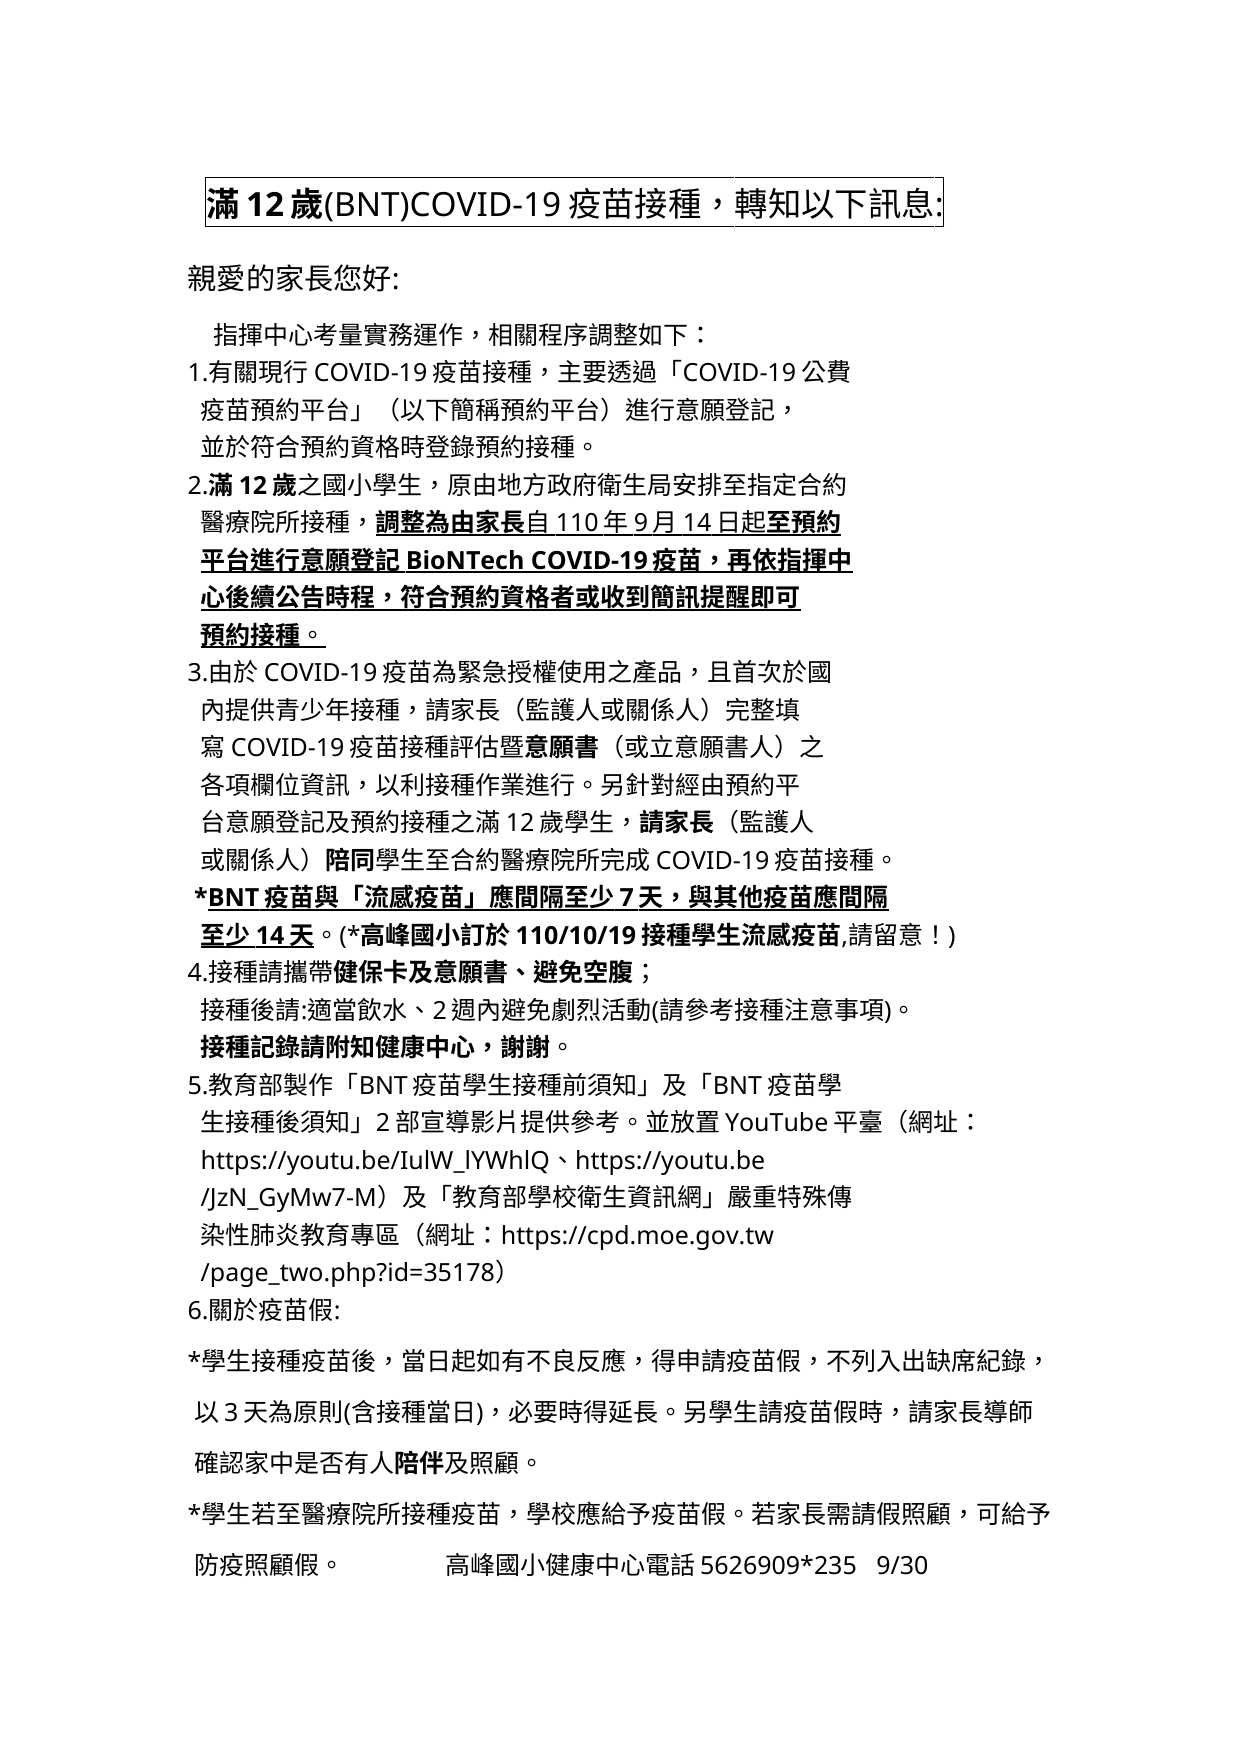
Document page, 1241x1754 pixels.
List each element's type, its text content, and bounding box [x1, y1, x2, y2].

text 5.教育部製作「BNT疫苗學生接種前須知」及「BNT疫苗學 [187, 1064, 1053, 1102]
text 並於符合預約資格時登錄預約接種。 [187, 427, 1053, 464]
text 2.滿12歲之國小學生，原由地方政府衛生局安排至指定合約 [187, 464, 1053, 502]
text 防疫照顧假。 高峰國小健康中心電話5626909*235 9/30 [187, 1545, 1053, 1582]
text 台意願登記及預約接種之滿12歲學生，請家長（監護人 [187, 802, 1053, 839]
text *BNT疫苗與「流感疫苗」應間隔至少7天，與其他疫苗應間隔 [187, 877, 1053, 914]
text 3.由於COVID-19疫苗為緊急授權使用之產品，且首次於國 [187, 652, 1053, 689]
text 內提供青少年接種，請家長（監護人或關係人）完整填 [187, 689, 1053, 727]
text 1.有關現行COVID-19疫苗接種，主要透過「COVID-19公費 [187, 352, 1053, 389]
text 染性肺炎教育專區（網址：https://cpd.moe.gov.tw [187, 1214, 1053, 1252]
text 4.接種請攜帶健保卡及意願書、避免空腹； [187, 952, 1053, 989]
text 指揮中心考量實務運作，相關程序調整如下： [187, 314, 1053, 352]
text 疫苗預約平台」（以下簡稱預約平台）進行意願登記， [187, 389, 1053, 427]
text 寫COVID-19疫苗接種評估暨意願書（或立意願書人）之 [187, 727, 1053, 764]
text 醫療院所接種，調整為由家長自110年9月14日起至預約 [187, 502, 1053, 539]
text 或關係人）陪同學生至合約醫療院所完成COVID-19疫苗接種。 [187, 839, 1053, 877]
text 親愛的家長您好: [187, 239, 1053, 314]
text /JzN_GyMw7-M）及「教育部學校衛生資訊網」嚴重特殊傳 [187, 1177, 1053, 1214]
text 心後續公告時程，符合預約資格者或收到簡訊提醒即可 [187, 577, 1053, 614]
text 6.關於疫苗假: [187, 1289, 1053, 1327]
text https://youtu.be/IulW_lYWhlQ、https://youtu.be [187, 1139, 1053, 1177]
text 各項欄位資訊，以利接種作業進行。另針對經由預約平 [187, 764, 1053, 802]
text 滿12歲(BNT)COVID-19疫苗接種，轉知以下訊息: [187, 164, 1053, 239]
text 平台進行意願登記BioNTech COVID-19疫苗，再依指揮中 [187, 539, 1053, 577]
text 預約接種。 [187, 614, 1053, 652]
text 接種記錄請附知健康中心，謝謝。 [187, 1027, 1053, 1064]
text *學生接種疫苗後，當日起如有不良反應，得申請疫苗假，不列入出缺席紀錄， [187, 1341, 1053, 1378]
text *學生若至醫療院所接種疫苗，學校應給予疫苗假。若家長需請假照顧，可給予 [187, 1494, 1053, 1531]
text 生接種後須知」2部宣導影片提供參考。並放置YouTube平臺（網址： [187, 1102, 1053, 1139]
text 確認家中是否有人陪伴及照顧。 [187, 1443, 1053, 1480]
text 接種後請:適當飲水、2週內避免劇烈活動(請參考接種注意事項)。 [187, 989, 1053, 1027]
text /page_two.php?id=35178） [187, 1252, 1053, 1289]
text 以3天為原則(含接種當日)，必要時得延長。另學生請疫苗假時，請家長導師 [187, 1392, 1053, 1429]
text 至少14天。(*高峰國小訂於110/10/19接種學生流感疫苗,請留意！) [187, 914, 1053, 952]
